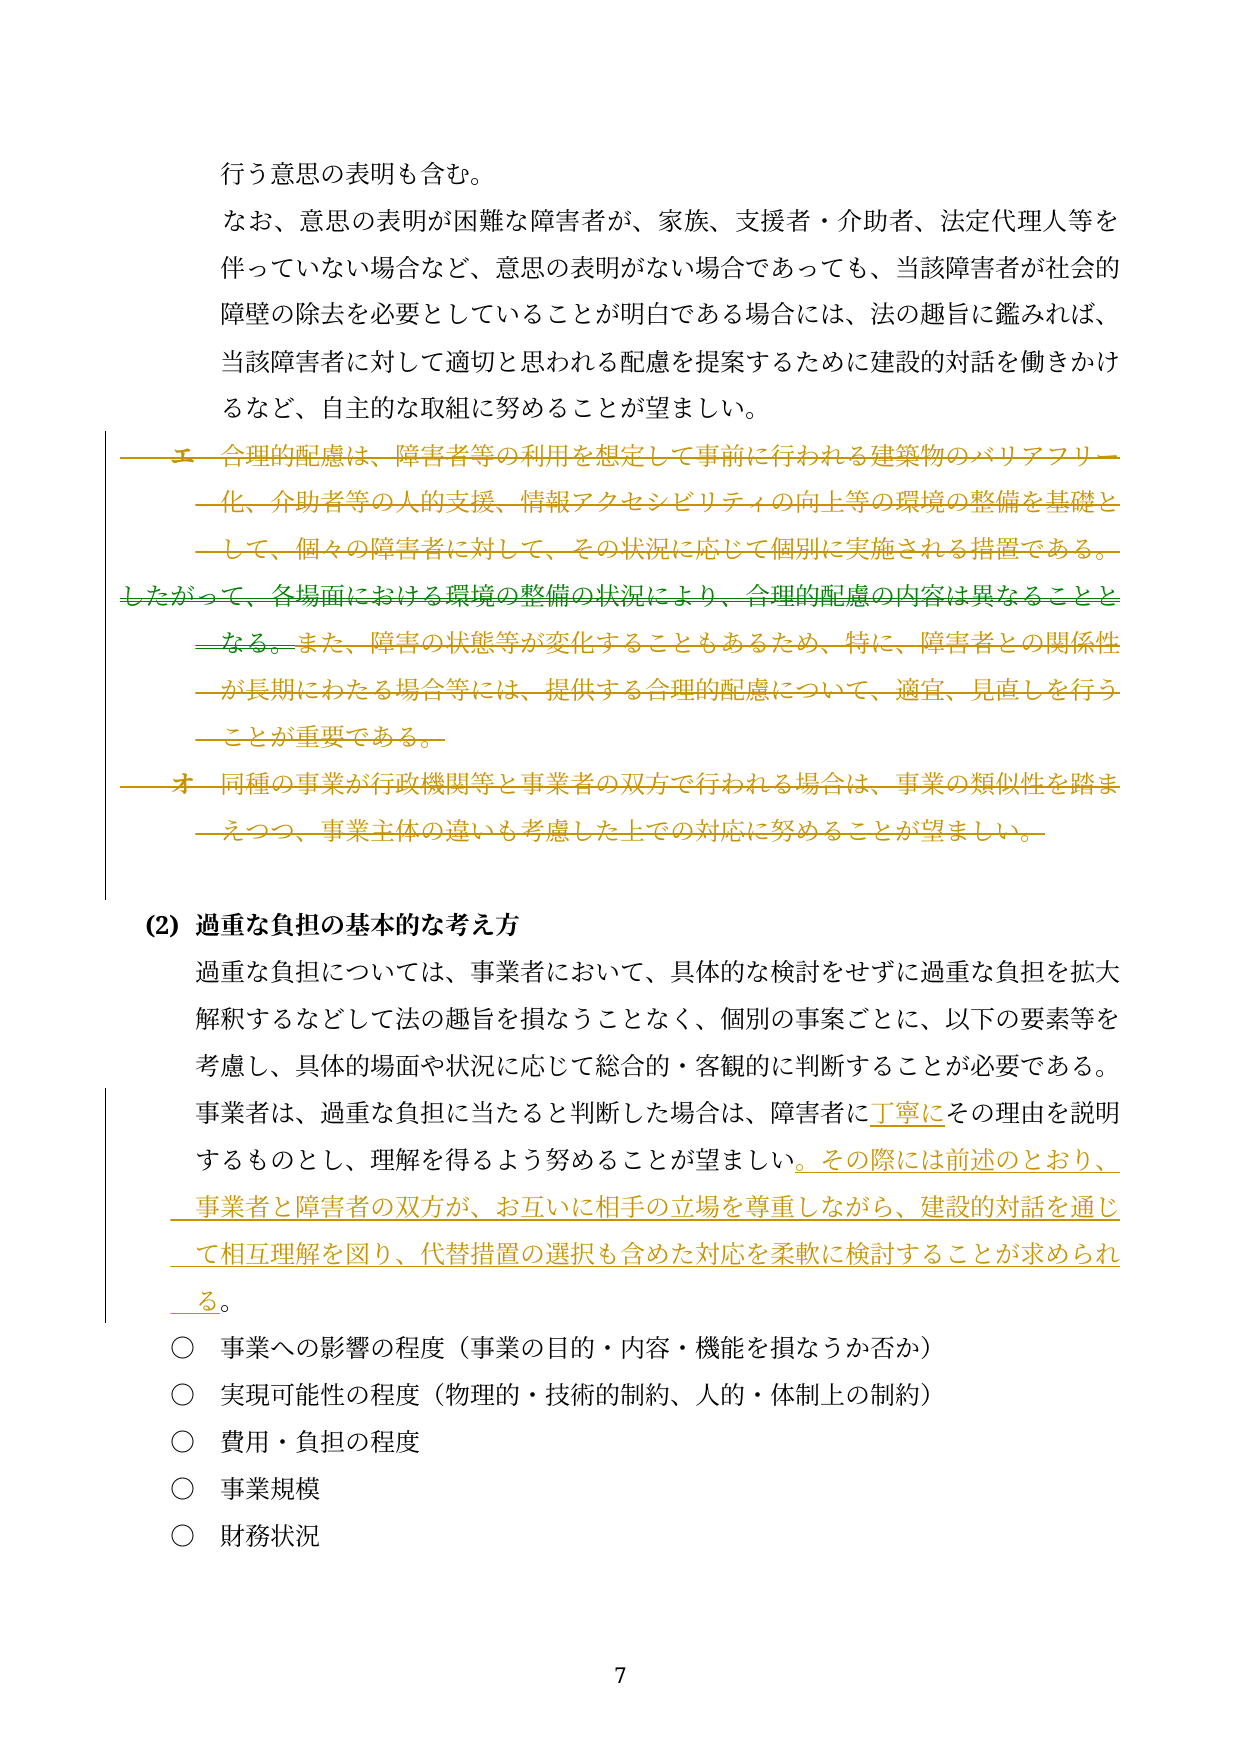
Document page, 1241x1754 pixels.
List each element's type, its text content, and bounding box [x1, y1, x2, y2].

text ○ 事業への影響の程度（事業の目的・内容・機能を損なうか否か） [120, 1323, 1120, 1370]
text (2) 過重な負担の基本的な考え方 [120, 900, 1120, 947]
text ○ 実現可能性の程度（物理的・技術的制約、人的・体制上の制約） [120, 1370, 1120, 1417]
text ○ 財務状況 [120, 1511, 1120, 1558]
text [120, 149, 1120, 196]
text 過重な負担については、事業者において、具体的な検討をせずに過重な負担を拡大解釈するなどして法の趣旨を損なうことなく、個別の事案ごとに、以下の要素等を考慮し、具体的場面や状況に応じて総合的・客観的に判断することが必要である。事業者は、過重な負担に当たると判断した場合は、障害者にその理由を説明するものとし、理解を得るよう努めることが望ましい。 [120, 947, 1120, 1323]
text なお、意思の表明が困難な障害者が、家族、支援者・介助者、法定代理人等を伴っていない場合など、意思の表明がない場合であっても、当該障害者が社会的障壁の除去を必要としていることが明白である場合には、法の趣旨に鑑みれば、当該障害者に対して適切と思われる配慮を提案するために建設的対話を働きかけるなど、自主的な取組に努めることが望ましい。 [120, 196, 1120, 431]
text ○ 事業規模 [120, 1464, 1120, 1511]
text ○ 費用・負担の程度 [120, 1417, 1120, 1464]
